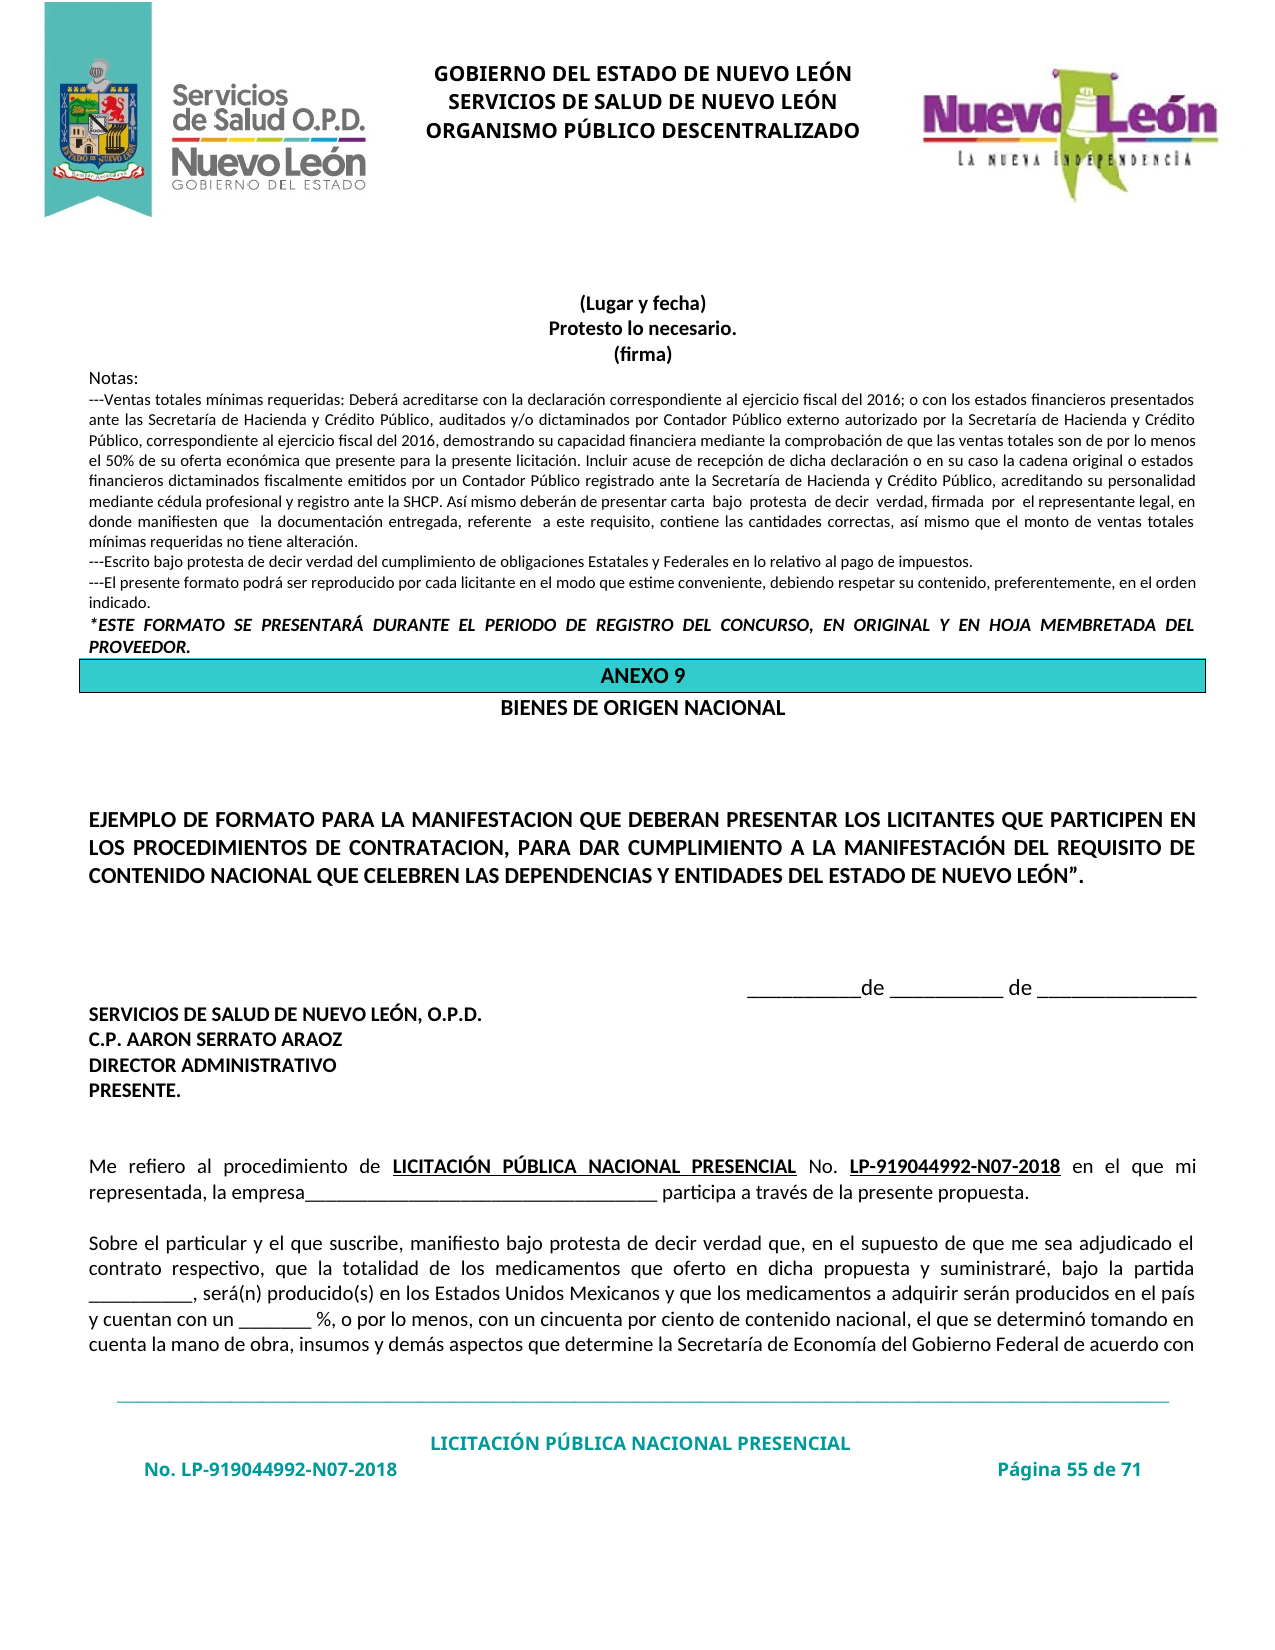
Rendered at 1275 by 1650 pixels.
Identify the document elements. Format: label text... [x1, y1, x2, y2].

text PRESENTE. [89, 1077, 1197, 1103]
text ANEXO 9 [80, 660, 1205, 692]
picture [15, 2, 1249, 229]
text SERVICIOS DE SALUD DE NUEVO LEÓN, O.P.D. [89, 1001, 1197, 1026]
text *ESTE FORMATO SE PRESENTARÁ DURANTE EL PERIODO DE REGISTRO DEL CONCURSO, EN ORIGINAL Y EN HOJA MEMBRETADA DEL PROVEEDOR. [89, 613, 1197, 658]
text __________de __________ de ______________ [89, 973, 1197, 1001]
text C.P. AARON SERRATO ARAOZ [89, 1026, 1197, 1052]
text (firma) [89, 341, 1197, 366]
text ---El presente formato podrá ser reproducido por cada licitante en el modo que estime conveniente, debiendo respetar su contenido, preferentemente, en el orden indicado. [89, 572, 1197, 613]
text BIENES DE ORIGEN NACIONAL [89, 693, 1197, 721]
text EJEMPLO DE FORMATO PARA LA MANIFESTACION QUE DEBERAN PRESENTAR LOS LICITANTES QUE PARTICIPEN EN LOS PROCEDIMIENTOS DE CONTRATACION, PARA DAR CUMPLIMIENTO A LA MANIFESTACIÓN DEL REQUISITO DE CONTENIDO NACIONAL QUE CELEBREN LAS DEPENDENCIAS Y ENTIDADES DEL ESTADO DE NUEVO LEÓN”. [89, 805, 1197, 889]
text ---Ventas totales mínimas requeridas: Deberá acreditarse con la declaración correspondiente al ejercicio fiscal del 2016; o con los estados financieros presentados ante las Secretaría de Hacienda y Crédito Público, auditados y/o dictaminados por Contador Público externo autorizado por la Secretaría de Hacienda y Crédito Público, correspondiente al ejercicio fiscal del 2016, demostrando su capacidad financiera mediante la comprobación de que las ventas totales son de por lo menos el 50% de su oferta económica que presente para la presente licitación. Incluir acuse de recepción de dicha declaración o en su caso la cadena original o estados financieros dictaminados fiscalmente emitidos por un Contador Público registrado ante la Secretaría de Hacienda y Crédito Público, acreditando su personalidad mediante cédula profesional y registro ante la SHCP. Así mismo deberán de presentar carta bajo protesta de decir verdad, firmada por el representante legal, en donde manifiesten que la documentación entregada, referente a este requisito, contiene las cantidades correctas, así mismo que el monto de ventas totales mínimas requeridas no tiene alteración. [89, 389, 1197, 552]
text Notas: [89, 366, 1197, 389]
text Protesto lo necesario. [89, 316, 1197, 341]
text (Lugar y fecha) [89, 290, 1197, 316]
text DIRECTOR ADMINISTRATIVO [89, 1052, 1197, 1077]
text Me refiero al procedimiento de LICITACIÓN PÚBLICA NACIONAL PRESENCIAL No. LP-919044992-N07-2018 en el que mi representada, la empresa__________________________________ participa a través de la presente propuesta. [89, 1153, 1197, 1204]
text ---Escrito bajo protesta de decir verdad del cumplimiento de obligaciones Estatales y Federales en lo relativo al pago de impuestos. [89, 552, 1197, 572]
